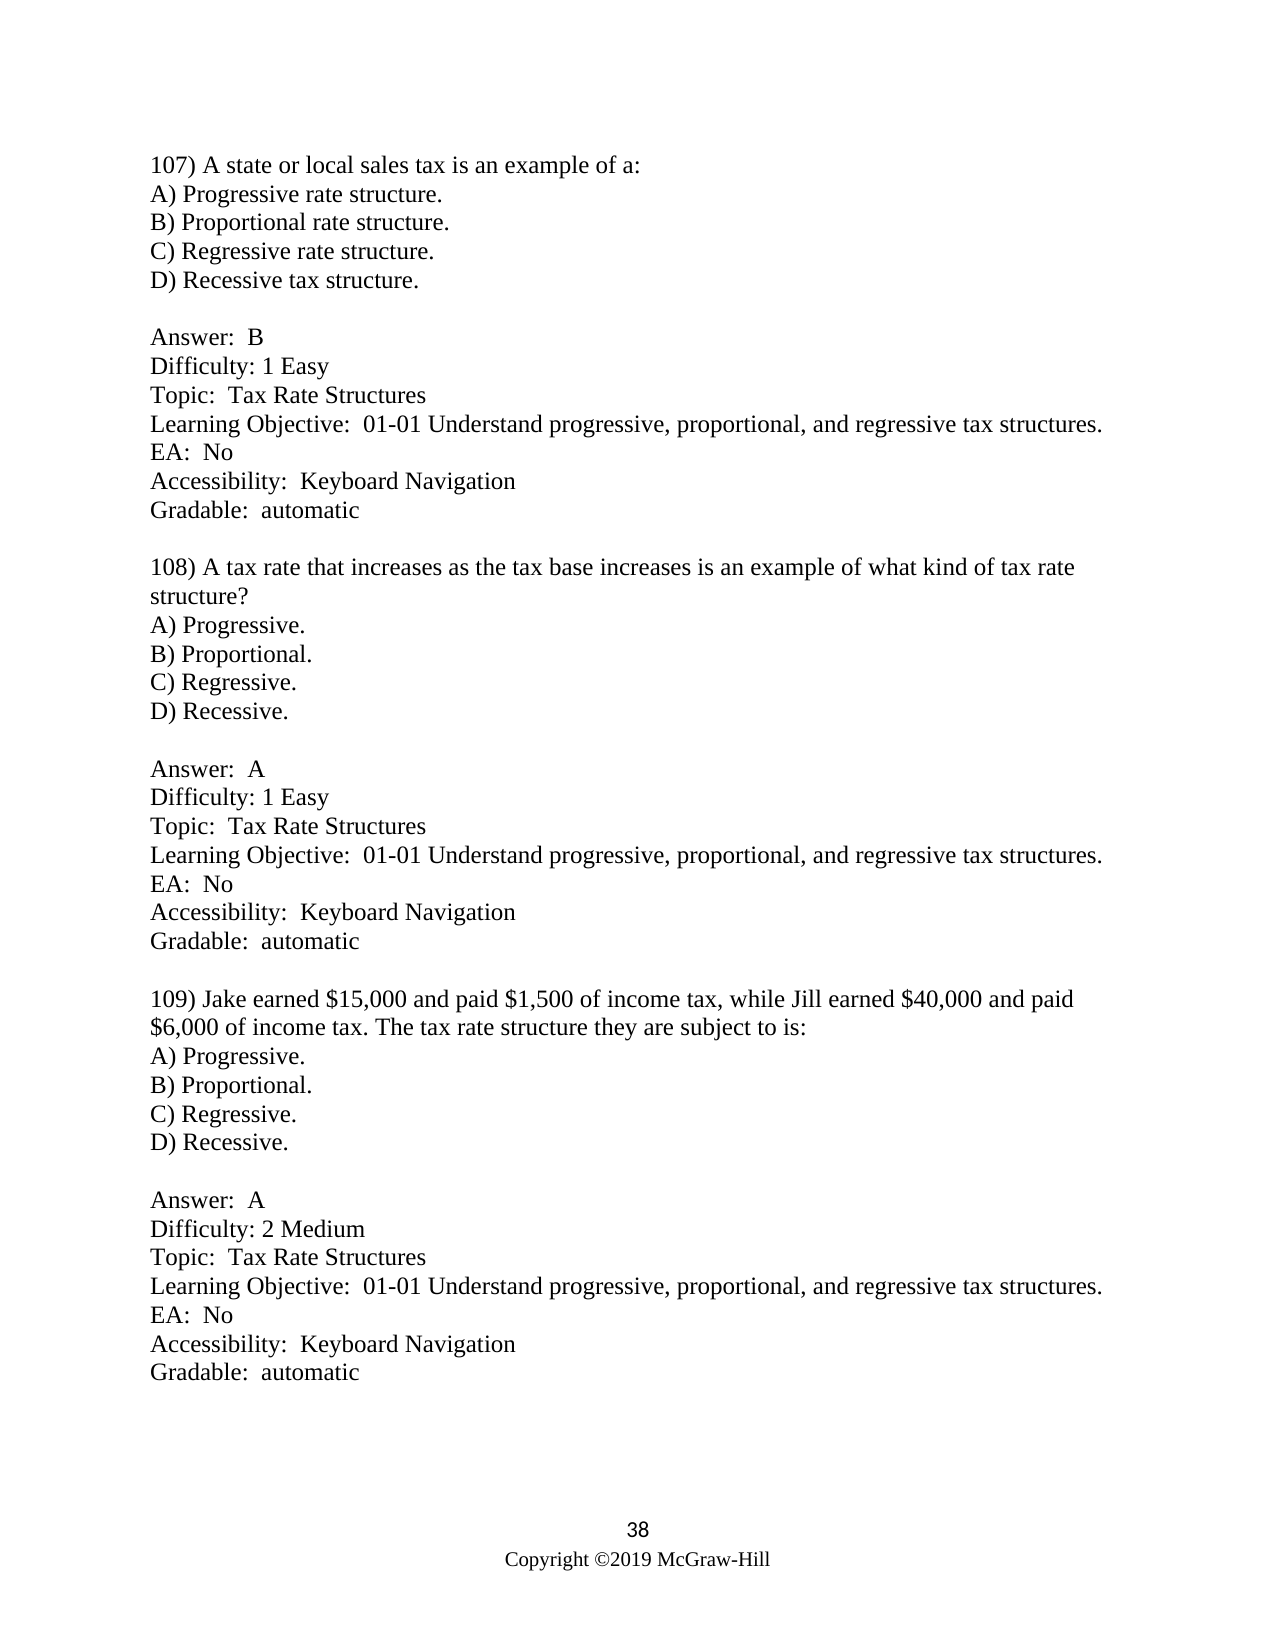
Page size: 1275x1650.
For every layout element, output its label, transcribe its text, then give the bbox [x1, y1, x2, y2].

text Answer: B [150, 322, 1125, 351]
text Learning Objective: 01-01 Understand progressive, proportional, and regressive tax structures. [150, 409, 1125, 437]
text C) Regressive rate structure. [150, 236, 1125, 265]
text Topic: Tax Rate Structures [150, 380, 1125, 409]
text Difficulty: 1 Easy [150, 782, 1125, 811]
text A) Progressive. [150, 610, 1125, 639]
text Gradable: automatic [150, 1357, 1125, 1386]
text Accessibility: Keyboard Navigation [150, 466, 1125, 495]
text Accessibility: Keyboard Navigation [150, 897, 1125, 926]
text D) Recessive. [150, 1127, 1125, 1156]
text D) Recessive tax structure. [150, 265, 1125, 294]
text Accessibility: Keyboard Navigation [150, 1329, 1125, 1357]
text C) Regressive. [150, 1099, 1125, 1127]
text Topic: Tax Rate Structures [150, 1242, 1125, 1271]
text Learning Objective: 01-01 Understand progressive, proportional, and regressive tax structures. [150, 1271, 1125, 1300]
text Learning Objective: 01-01 Understand progressive, proportional, and regressive tax structures. [150, 840, 1125, 869]
text EA: No [150, 1300, 1125, 1329]
text EA: No [150, 437, 1125, 466]
text B) Proportional. [150, 639, 1125, 667]
text Gradable: automatic [150, 926, 1125, 955]
text A) Progressive. [150, 1041, 1125, 1070]
text B) Proportional rate structure. [150, 207, 1125, 236]
text Topic: Tax Rate Structures [150, 811, 1125, 840]
text D) Recessive. [150, 696, 1125, 725]
text EA: No [150, 869, 1125, 897]
text Answer: A [150, 754, 1125, 782]
text A) Progressive rate structure. [150, 179, 1125, 207]
text 107) A state or local sales tax is an example of a: [150, 150, 1125, 179]
text 108) A tax rate that increases as the tax base increases is an example of what kind of tax rate structure? [150, 552, 1125, 610]
text 109) Jake earned $15,000 and paid $1,500 of income tax, while Jill earned $40,000 and paid $6,000 of income tax. The tax rate structure they are subject to is: [150, 984, 1125, 1041]
text Gradable: automatic [150, 495, 1125, 524]
text Answer: A [150, 1185, 1125, 1214]
text Difficulty: 1 Easy [150, 351, 1125, 380]
text C) Regressive. [150, 667, 1125, 696]
text B) Proportional. [150, 1070, 1125, 1099]
text Difficulty: 2 Medium [150, 1214, 1125, 1242]
